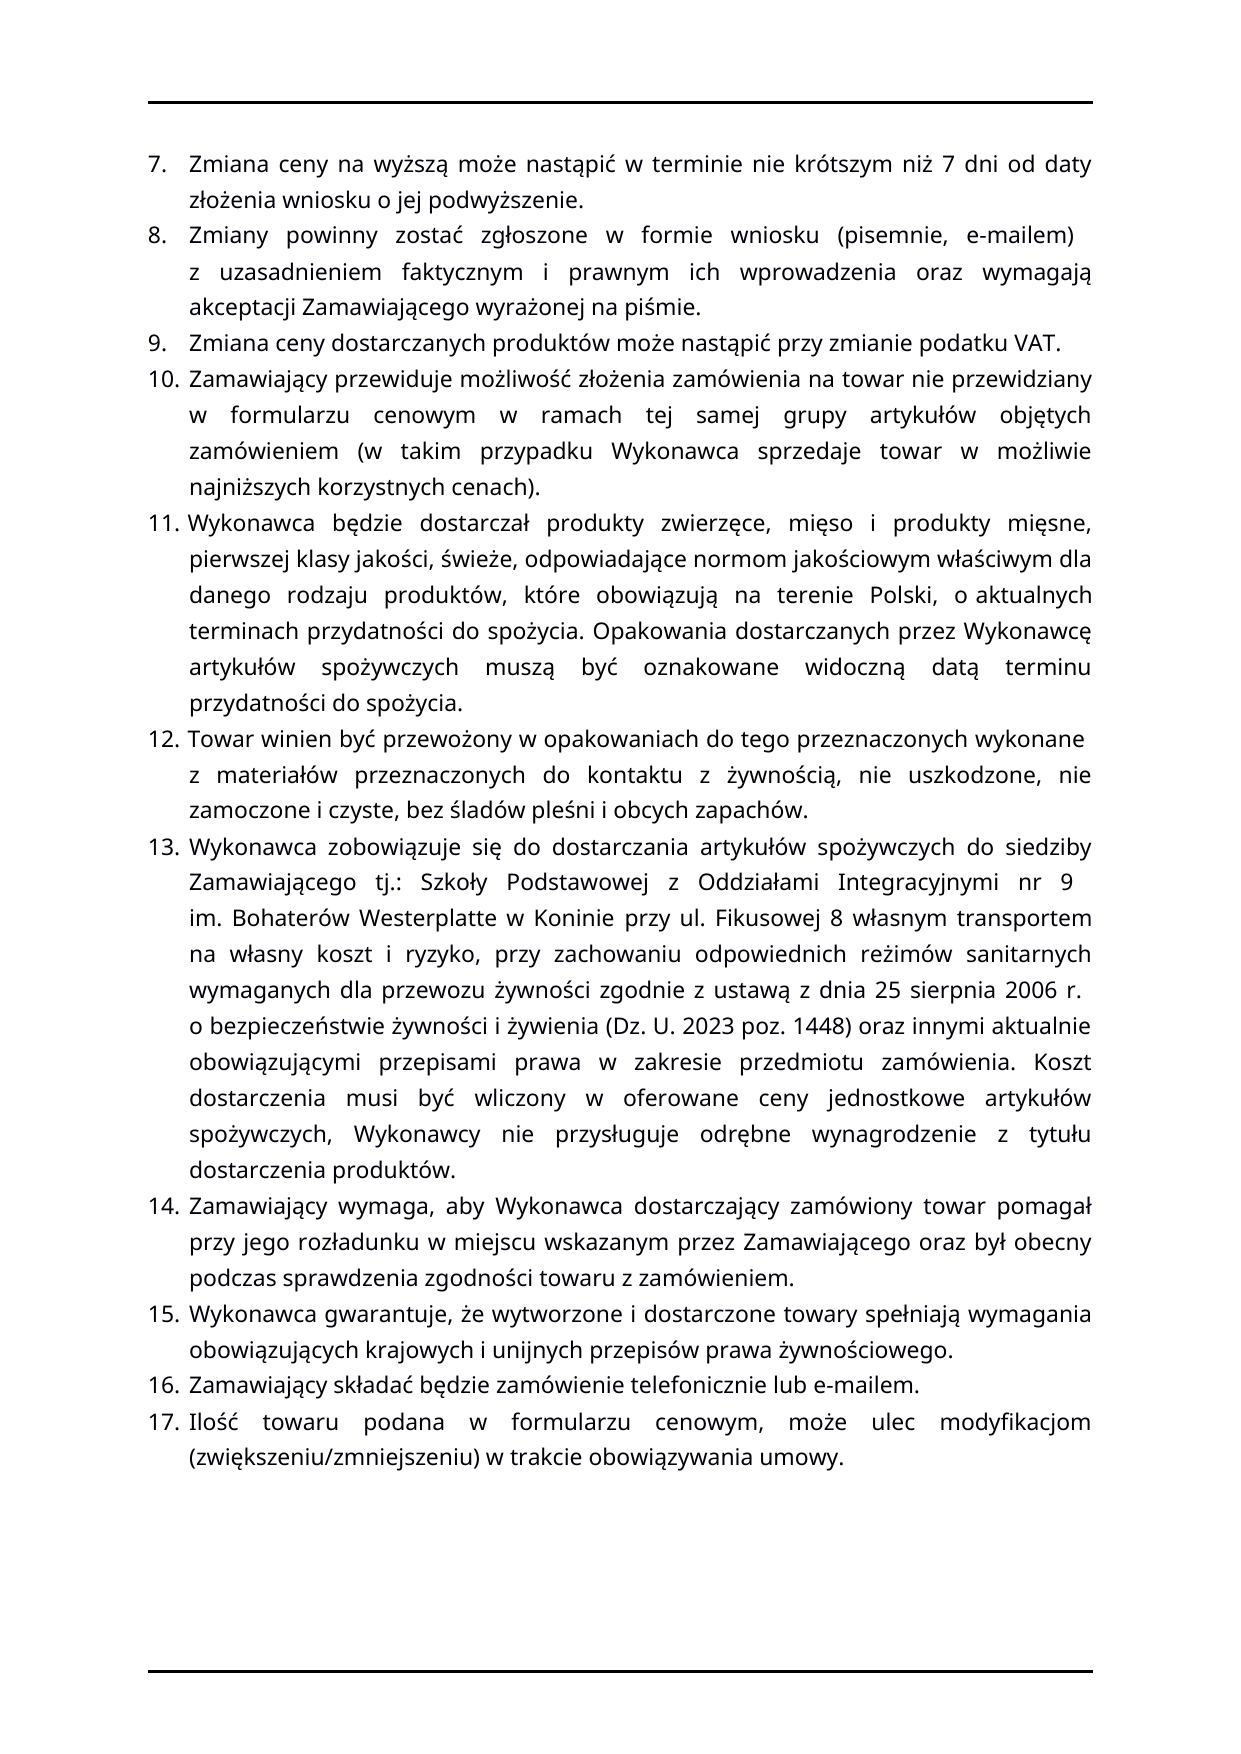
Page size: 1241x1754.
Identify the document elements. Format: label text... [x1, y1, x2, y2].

list Zmiany powinny zostać zgłoszone w formie wniosku (pisemnie, e-mailem) z uzasadnieniem faktycznym i prawnym ich wprowadzenia oraz wymagają akceptacji Zamawiającego wyrażonej na piśmie. [148, 219, 1093, 323]
list Wykonawca gwarantuje, że wytworzone i dostarczone towary spełniają wymagania obowiązujących krajowych i unijnych przepisów prawa żywnościowego. [148, 1298, 1093, 1365]
list Wykonawca będzie dostarczał produkty zwierzęce, mięso i produkty mięsne, pierwszej klasy jakości, świeże, odpowiadające normom jakościowym właściwym dla danego rodzaju produktów, które obowiązują na terenie Polski, o aktualnych terminach przydatności do spożycia. Opakowania dostarczanych przez Wykonawcę artykułów spożywczych muszą być oznakowane widoczną datą terminu przydatności do spożycia. [148, 507, 1093, 718]
list Ilość towaru podana w formularzu cenowym, może ulec modyfikacjom (zwiększeniu/zmniejszeniu) w trakcie obowiązywania umowy. [148, 1405, 1093, 1473]
list Zmiana ceny dostarczanych produktów może nastąpić przy zmianie podatku VAT. [148, 327, 1093, 358]
list Zmiana ceny na wyższą może nastąpić w terminie nie krótszym niż 7 dni od daty złożenia wniosku o jej podwyższenie. [148, 148, 1093, 215]
list Zamawiający wymaga, aby Wykonawca dostarczający zamówiony towar pomagał przy jego rozładunku w miejscu wskazanym przez Zamawiającego oraz był obecny podczas sprawdzenia zgodności towaru z zamówieniem. [148, 1190, 1093, 1293]
list Wykonawca zobowiązuje się do dostarczania artykułów spożywczych do siedziby Zamawiającego tj.: Szkoły Podstawowej z Oddziałami Integracyjnymi nr 9 im. Bohaterów Westerplatte w Koninie przy ul. Fikusowej 8 własnym transportem na własny koszt i ryzyko, przy zachowaniu odpowiednich reżimów sanitarnych wymaganych dla przewozu żywności zgodnie z ustawą z dnia 25 sierpnia 2006 r. o bezpieczeństwie żywności i żywienia (Dz. U. 2023 poz. 1448) oraz innymi aktualnie obowiązującymi przepisami prawa w zakresie przedmiotu zamówienia. Koszt dostarczenia musi być wliczony w oferowane ceny jednostkowe artykułów spożywczych, Wykonawcy nie przysługuje odrębne wynagrodzenie z tytułu dostarczenia produktów. [148, 830, 1093, 1185]
list Zamawiający przewiduje możliwość złożenia zamówienia na towar nie przewidziany w formularzu cenowym w ramach tej samej grupy artykułów objętych zamówieniem (w takim przypadku Wykonawca sprzedaje towar w możliwie najniższych korzystnych cenach). [148, 363, 1093, 502]
list Zamawiający składać będzie zamówienie telefonicznie lub e-mailem. [148, 1369, 1093, 1401]
list Towar winien być przewożony w opakowaniach do tego przeznaczonych wykonane z materiałów przeznaczonych do kontaktu z żywnością, nie uszkodzone, nie zamoczone i czyste, bez śladów pleśni i obcych zapachów. [148, 723, 1093, 826]
